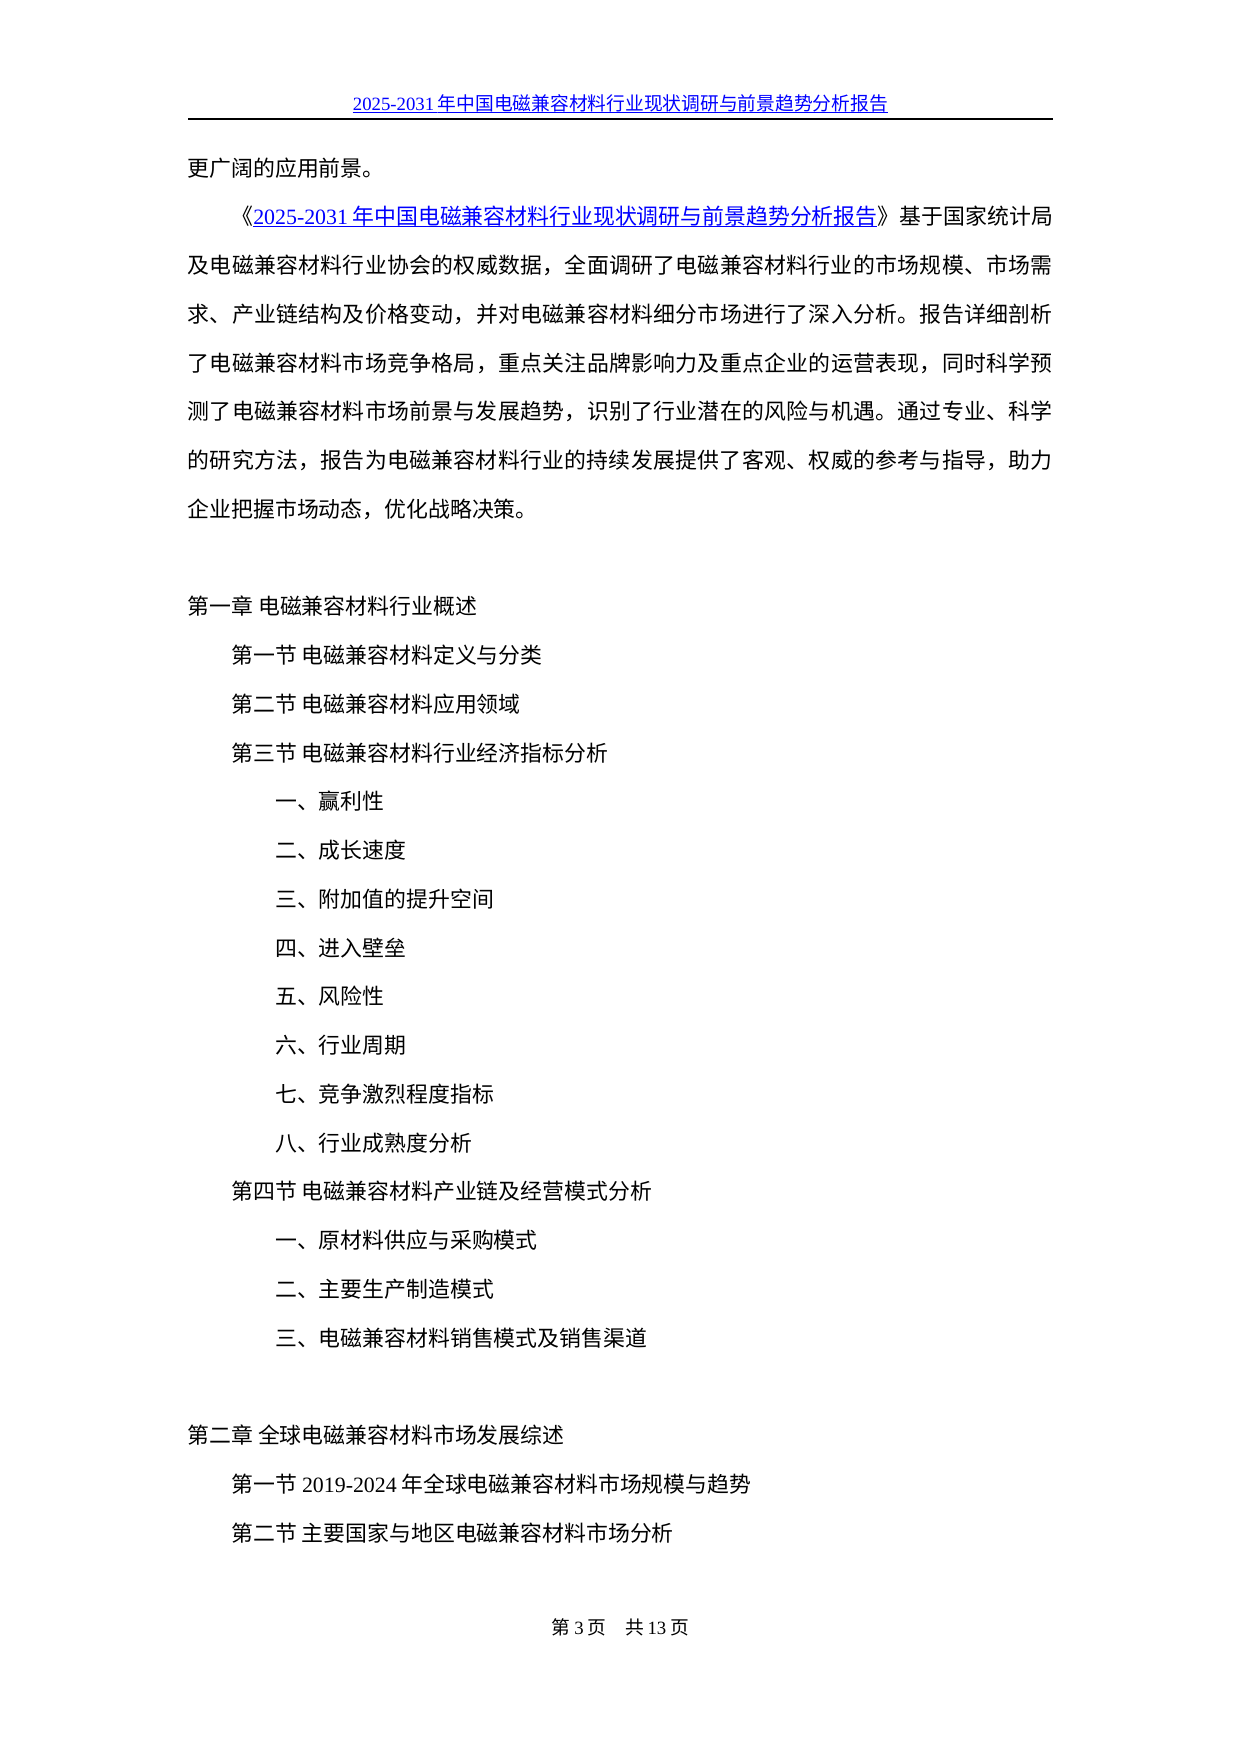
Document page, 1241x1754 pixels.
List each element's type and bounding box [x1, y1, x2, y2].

text [187, 150, 1053, 1548]
